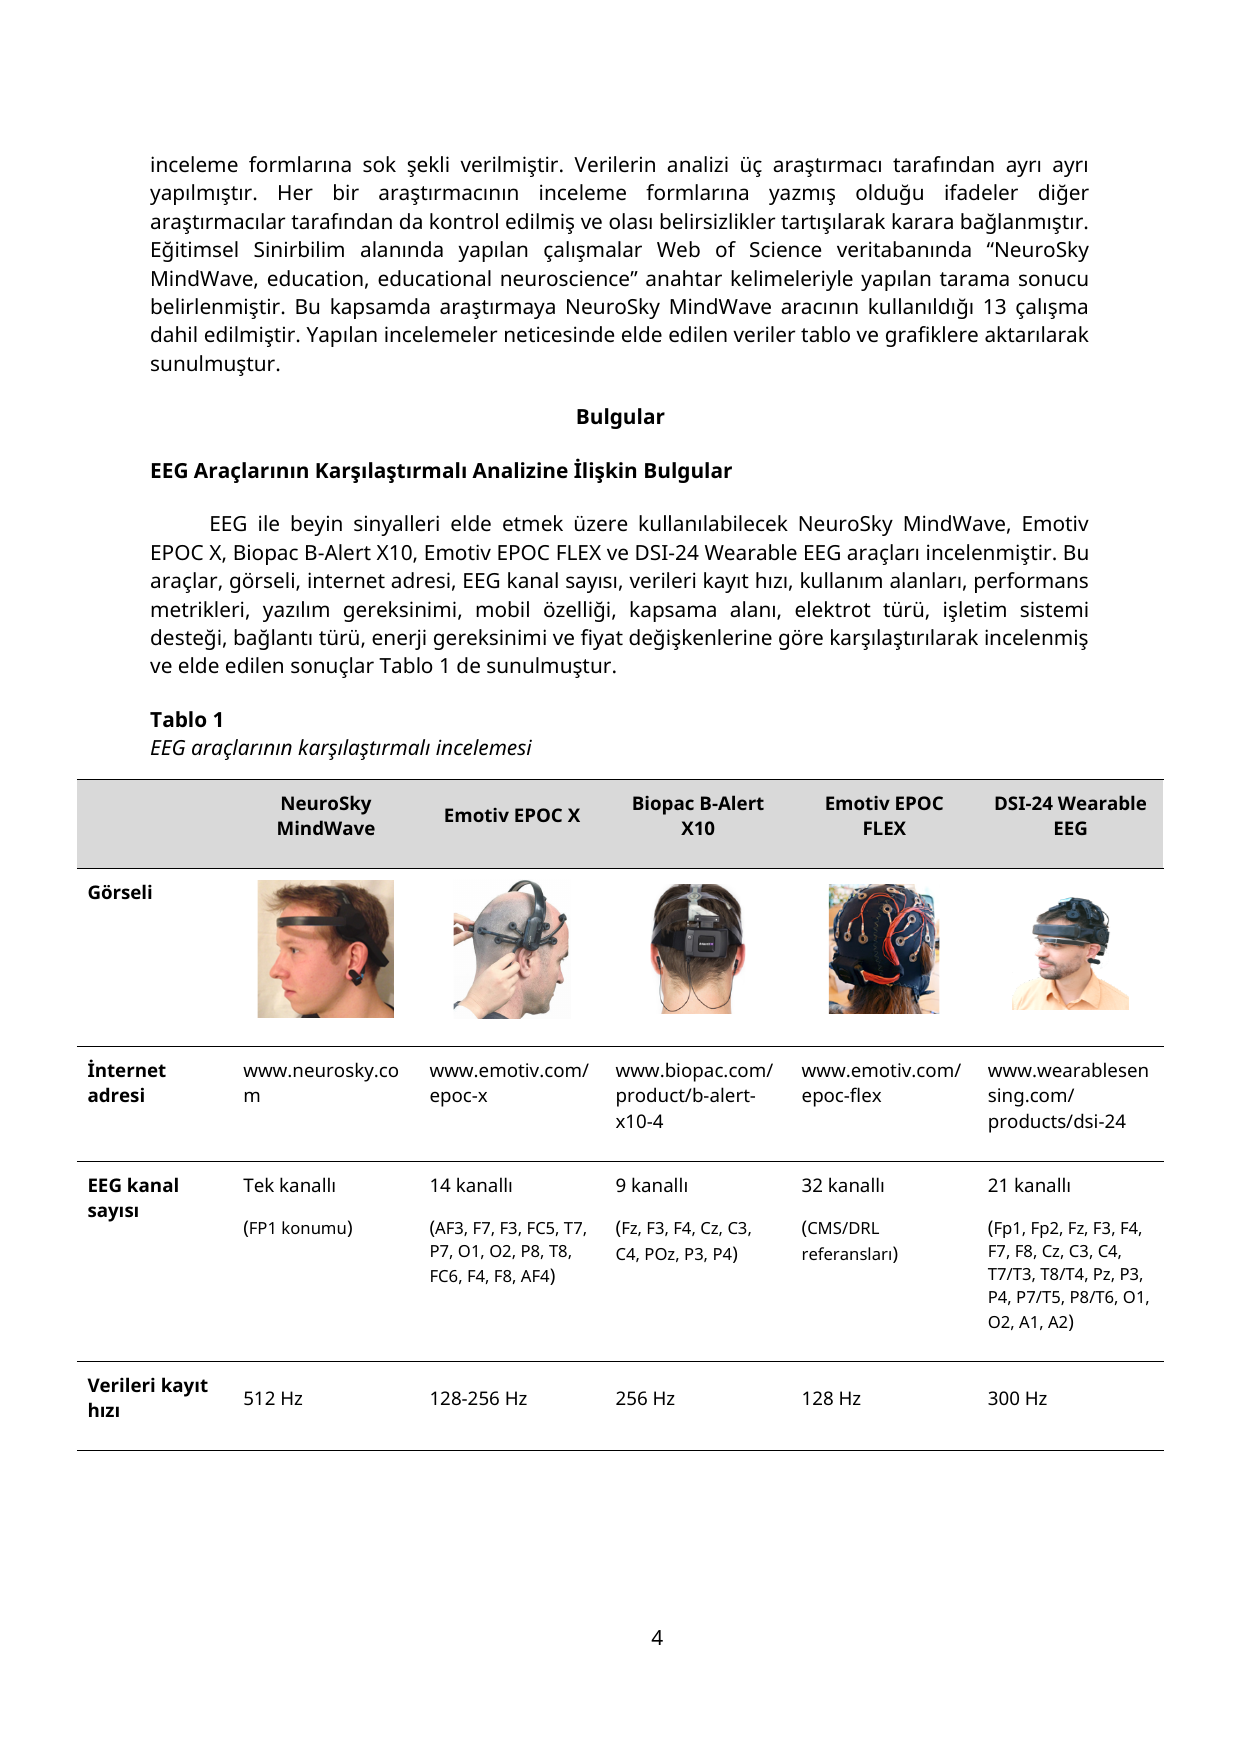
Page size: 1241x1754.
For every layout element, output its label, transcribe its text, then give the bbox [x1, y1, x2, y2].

text EEG ile beyin sinyalleri elde etmek üzere kullanılabilecek NeuroSky MindWave, Emotiv EPOC X, Biopac B-Alert X10, Emotiv EPOC FLEX ve DSI-24 Wearable EEG araçları incelenmiştir. Bu araçlar, görseli, internet adresi, EEG kanal sayısı, verileri kayıt hızı, kullanım alanları, performans metrikleri, yazılım gereksinimi, mobil özelliği, kapsama alanı, elektrot türü, işletim sistemi desteği, bağlantı türü, enerji gereksinimi ve fiyat değişkenlerine göre karşılaştırılarak incelenmiş ve elde edilen sonuçlar Tablo 1 de sunulmuştur. [150, 509, 1090, 680]
table_cell 32 kanallı (CMS/DRL referansları) [791, 1162, 977, 1361]
table_header DSI-24 Wearable EEG [977, 780, 1163, 868]
table_cell [977, 869, 1163, 1046]
table_cell İnternet adresi [77, 1047, 233, 1161]
table_cell EEG kanal sayısı [77, 1162, 233, 1361]
table_header Emotiv EPOC X [419, 780, 605, 868]
text Bulgular [150, 402, 1090, 431]
table_cell 300 Hz [977, 1362, 1163, 1450]
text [150, 150, 1090, 377]
table_cell www.wearablesensing.com/products/dsi-24 [977, 1047, 1163, 1161]
table_header Biopac B-Alert X10 [605, 780, 791, 868]
text EEG Araçlarının Karşılaştırmalı Analizine İlişkin Bulgular [150, 456, 1090, 484]
table_cell [419, 869, 605, 1046]
table_header Emotiv EPOC FLEX [791, 780, 977, 868]
table_cell [791, 869, 977, 1046]
table_cell www.biopac.com/product/b-alert-x10-4 [605, 1047, 791, 1161]
table_cell 128 Hz [791, 1362, 977, 1450]
picture [257, 880, 394, 1018]
table_cell 128-256 Hz [419, 1362, 605, 1450]
table_cell www.emotiv.com/epoc-x [419, 1047, 605, 1161]
picture [452, 879, 572, 1019]
table_cell Tek kanallı (FP1 konumu) [233, 1162, 419, 1361]
table_cell [605, 869, 791, 1046]
table_cell [233, 869, 419, 1046]
table_cell 512 Hz [233, 1362, 419, 1450]
picture [1012, 888, 1129, 1010]
table_cell Görseli [77, 869, 233, 1046]
table_cell www.neurosky.com [233, 1047, 419, 1161]
table_cell 14 kanallı (AF3, F7, F3, FC5, T7, P7, O1, O2, P8, T8, FC6, F4, F8, AF4) [419, 1162, 605, 1361]
table_cell Verileri kayıt hızı [77, 1362, 233, 1450]
table_header [77, 780, 233, 868]
text EEG araçlarının karşılaştırmalı incelemesi [150, 733, 1090, 762]
picture [828, 884, 940, 1014]
text Tablo 1 [150, 705, 1090, 733]
table_cell www.emotiv.com/epoc-flex [791, 1047, 977, 1161]
table_header NeuroSky MindWave [233, 780, 419, 868]
table_cell 21 kanallı (Fp1, Fp2, Fz, F3, F4, F7, F8, Cz, C3, C4, T7/T3, T8/T4, Pz, P3, P4, P7/T5, P8/T6, O1, O2, A1, A2) [977, 1162, 1163, 1361]
table_cell 9 kanallı (Fz, F3, F4, Cz, C3, C4, POz, P3, P4) [605, 1162, 791, 1361]
table_cell 256 Hz [605, 1362, 791, 1450]
picture [650, 884, 746, 1014]
